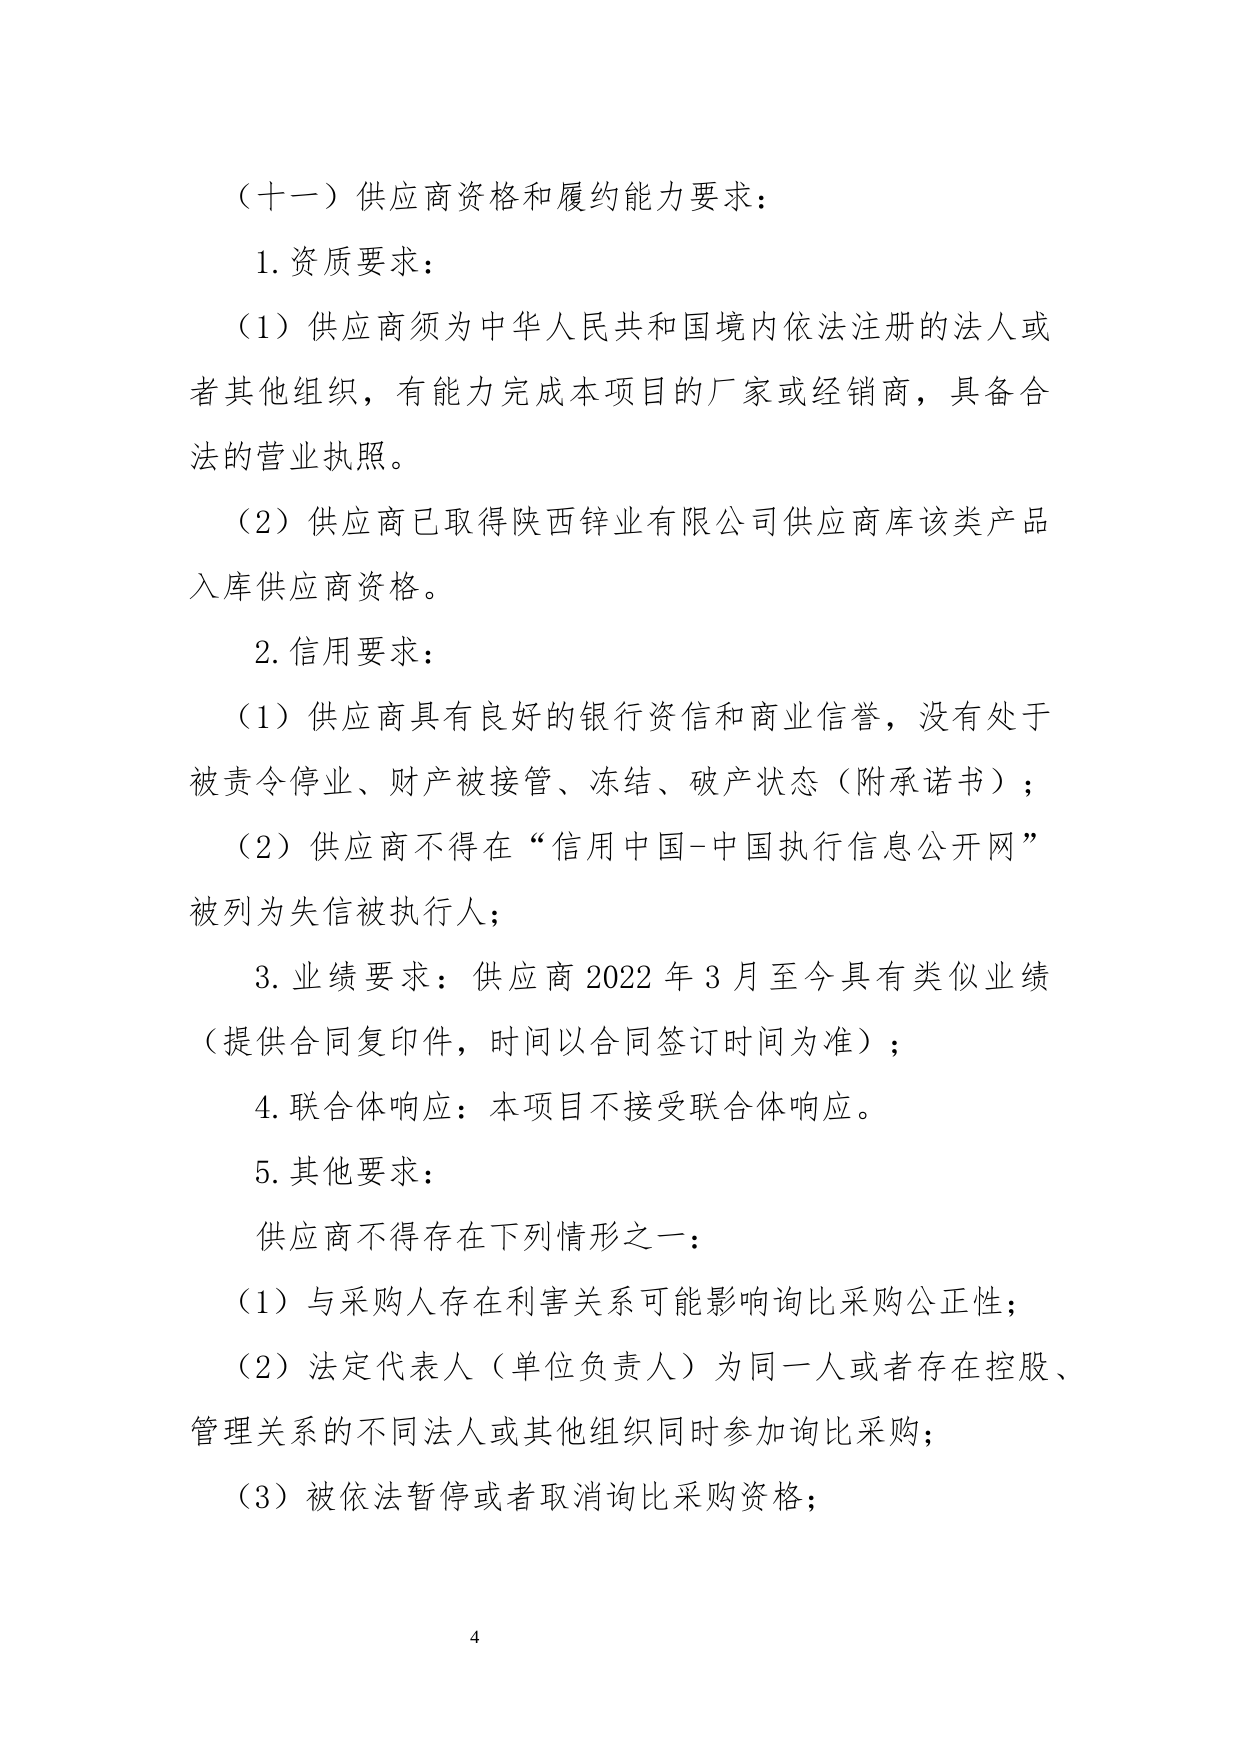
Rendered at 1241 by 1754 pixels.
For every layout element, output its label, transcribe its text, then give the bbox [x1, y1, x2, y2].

text （2）供应商不得在“信用中国-中国执行信息公开网”被列为失信被执行人； [187, 812, 1053, 942]
text （1）与采购人存在利害关系可能影响询比采购公正性； [187, 1267, 1053, 1332]
text 5.其他要求： [187, 1137, 1053, 1202]
list （1）供应商具有良好的银行资信和商业信誉，没有处于被责令停业、财产被接管、冻结、破产状态（附承诺书）； [187, 682, 1053, 812]
text （2）供应商已取得陕西锌业有限公司供应商库该类产品入库供应商资格。 [187, 487, 1053, 617]
text 2.信用要求： [187, 617, 1053, 682]
text （2）法定代表人（单位负责人）为同一人或者存在控股、管理关系的不同法人或其他组织同时参加询比采购； [187, 1332, 1053, 1462]
text 1.资质要求： [187, 227, 1053, 292]
text 供应商不得存在下列情形之一： [187, 1202, 1053, 1267]
text （十一）供应商资格和履约能力要求： [187, 162, 1053, 227]
text 3.业绩要求：供应商2022年3月至今具有类似业绩（提供合同复印件，时间以合同签订时间为准）； [187, 942, 1053, 1072]
text （1）供应商须为中华人民共和国境内依法注册的法人或者其他组织，有能力完成本项目的厂家或经销商，具备合法的营业执照。 [187, 292, 1053, 487]
text （3）被依法暂停或者取消询比采购资格； [187, 1462, 1053, 1527]
text 4.联合体响应：本项目不接受联合体响应。 [187, 1072, 1053, 1137]
